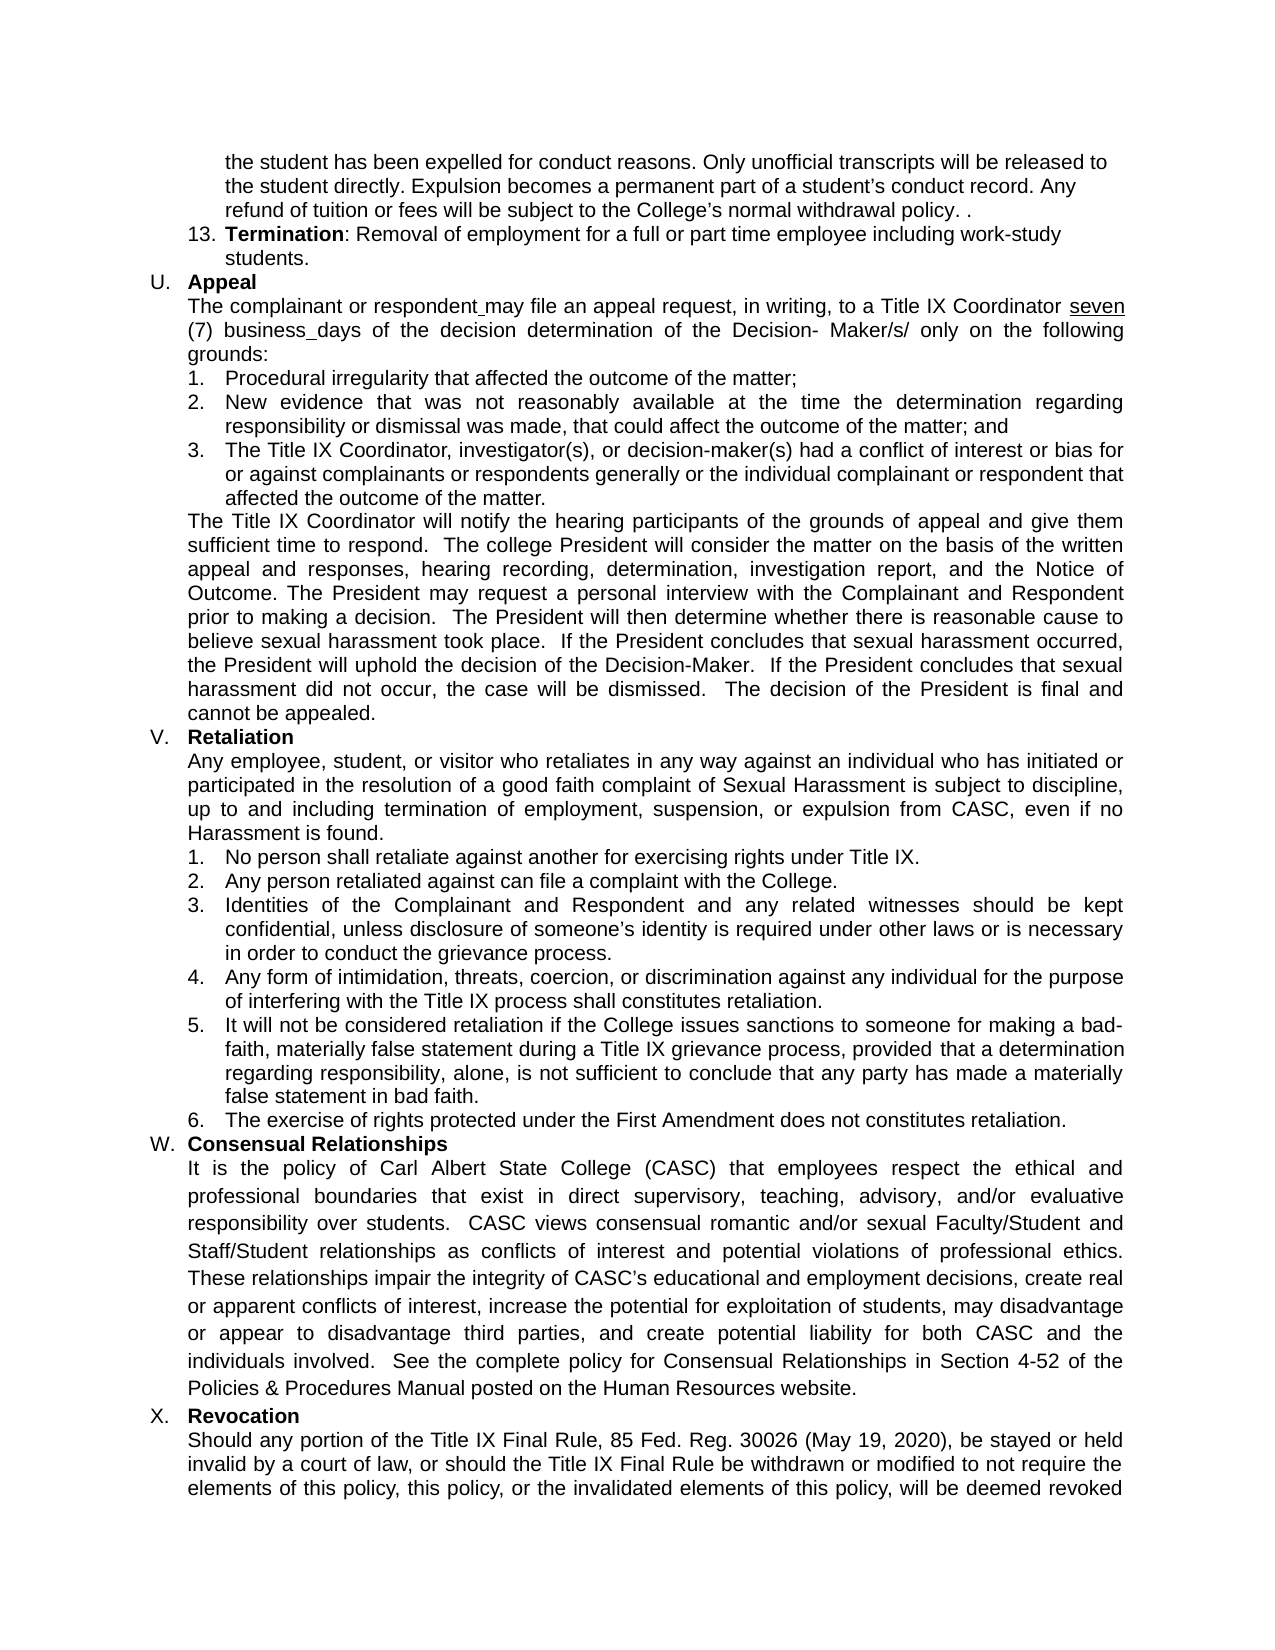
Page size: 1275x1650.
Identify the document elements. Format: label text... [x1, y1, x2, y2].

list Any form of intimidation, threats, coercion, or discrimination against any individual for the purpose of interfering with the Title IX process shall constitutes retaliation. [187, 964, 1125, 1012]
list The exercise of rights protected under the First Amendment does not constitutes retaliation. [187, 1108, 1125, 1132]
list Identities of the Complainant and Respondent and any related witnesses should be kept confidential, unless disclosure of someone’s identity is required under other laws or is necessary in order to conduct the grievance process. [187, 893, 1125, 964]
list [187, 150, 1125, 222]
list Termination: Removal of employment for a full or part time employee including work-study students. [187, 222, 1125, 270]
list New evidence that was not reasonably available at the time the determination regarding responsibility or dismissal was made, that could affect the outcome of the matter; and [187, 389, 1125, 437]
list The Title IX Coordinator will notify the hearing participants of the grounds of appeal and give them sufficient time to respond. The college President will consider the matter on the basis of the written appeal and responses, hearing recording, determination, investigation report, and the Notice of Outcome. The President may request a personal interview with the Complainant and Respondent prior to making a decision. The President will then determine whether there is reasonable cause to believe sexual harassment took place. If the President concludes that sexual harassment occurred, the President will uphold the decision of the Decision-Maker. If the President concludes that sexual harassment did not occur, the case will be dismissed. The decision of the President is final and cannot be appealed. [187, 509, 1125, 725]
list It will not be considered retaliation if the College issues sanctions to someone for making a bad-faith, materially false statement during a Title IX grievance process, provided that a determination regarding responsibility, alone, is not sufficient to conclude that any party has made a materially false statement in bad faith. [187, 1012, 1125, 1108]
list Any person retaliated against can file a complaint with the College. [187, 869, 1125, 893]
list Consensual Relationships [150, 1132, 1125, 1156]
list No person shall retaliate against another for exercising rights under Title IX. [187, 845, 1125, 869]
list Retaliation Any employee, student, or visitor who retaliates in any way against an individual who has initiated or participated in the resolution of a good faith complaint of Sexual Harassment is subject to discipline, up to and including termination of employment, suspension, or expulsion from CASC, even if no Harassment is found. [150, 725, 1125, 845]
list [150, 1404, 1125, 1499]
list The Title IX Coordinator, investigator(s), or decision-maker(s) had a conflict of interest or bias for or against complainants or respondents generally or the individual complainant or respondent that affected the outcome of the matter. [187, 437, 1125, 509]
list Procedural irregularity that affected the outcome of the matter; [187, 366, 1125, 389]
list Appeal The complainant or respondent may file an appeal request, in writing, to a Title IX Coordinator seven (7) business days of the decision determination of the Decision- Maker/s/ only on the following grounds: [150, 270, 1125, 366]
text It is the policy of Carl Albert State College (CASC) that employees respect the ethical and professional boundaries that exist in direct supervisory, teaching, advisory, and/or evaluative responsibility over students. CASC views consensual romantic and/or sexual Faculty/Student and Staff/Student relationships as conflicts of interest and potential violations of professional ethics. These relationships impair the integrity of CASC’s educational and employment decisions, create real or apparent conflicts of interest, increase the potential for exploitation of students, may disadvantage or appear to disadvantage third parties, and create potential liability for both CASC and the individuals involved. See the complete policy for Consensual Relationships in Section 4-52 of the Policies & Procedures Manual posted on the Human Resources website. [187, 1156, 1125, 1400]
